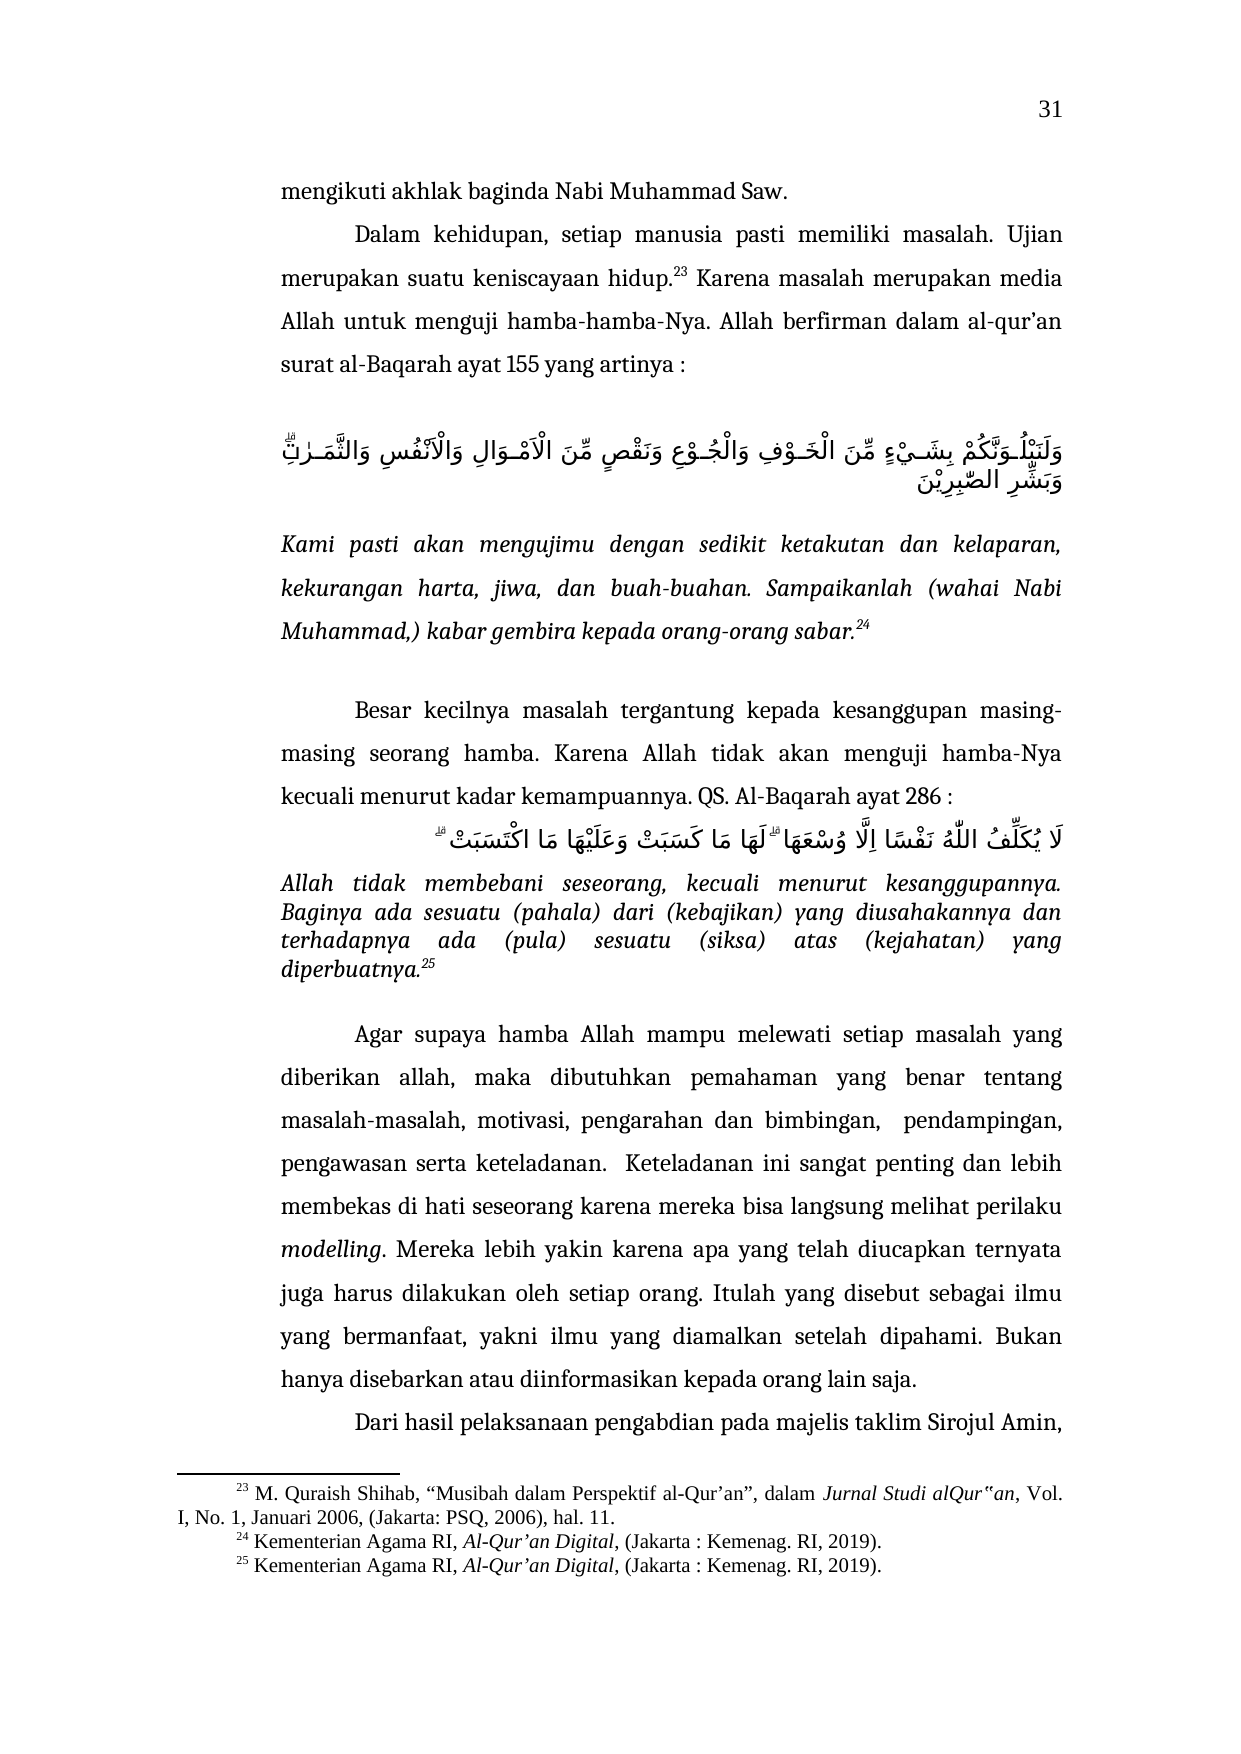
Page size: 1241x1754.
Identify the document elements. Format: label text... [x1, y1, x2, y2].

text Besar kecilnya masalah tergantung kepada kesanggupan masing-masing seorang hamba. Karena Allah tidak akan menguji hamba-Nya kecuali menurut kadar kemampuannya. QS. Al-Baqarah ayat 286 : [281, 696, 1063, 811]
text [281, 177, 1063, 206]
text وَلَنَبْلُوَنَّكُمْ بِشَيْءٍ مِّنَ الْخَوْفِ وَالْجُوْعِ وَنَقْصٍ مِّنَ الْاَمْوَالِ وَالْاَنْفُسِ وَالثَّمَرٰتِۗ وَبَشِّرِ الصّٰبِرِيْنَ [281, 436, 1063, 494]
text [281, 1408, 1063, 1437]
text Agar supaya hamba Allah mampu melewati setiap masalah yang diberikan allah, maka dibutuhkan pemahaman yang benar tentang masalah-masalah, motivasi, pengarahan dan bimbingan, pendampingan, pengawasan serta keteladanan. Keteladanan ini sangat penting dan lebih membekas di hati seseorang karena mereka bisa langsung melihat perilaku modelling. Mereka lebih yakin karena apa yang telah diucapkan ternyata juga harus dilakukan oleh setiap orang. Itulah yang disebut sebagai ilmu yang bermanfaat, yakni ilmu yang diamalkan setelah dipahami. Bukan hanya disebarkan atau diinformasikan kepada orang lain saja. [281, 1020, 1063, 1393]
text لَا يُكَلِّفُ اللّٰهُ نَفْسًا اِلَّا وُسْعَهَا ۗ لَهَا مَا كَسَبَتْ وَعَلَيْهَا مَا اكْتَسَبَتْ ۗ [177, 825, 1063, 854]
text Allah tidak membebani seseorang, kecuali menurut kesanggupannya. Baginya ada sesuatu (pahala) dari (kebajikan) yang diusahakannya dan terhadapnya ada (pula) sesuatu (siksa) atas (kejahatan) yang diperbuatnya. [281, 869, 1063, 984]
text Dalam kehidupan, setiap manusia pasti memiliki masalah. Ujian merupakan suatu keniscayaan hidup. Karena masalah merupakan media Allah untuk menguji hamba-hamba-Nya. Allah berfirman dalam al-qur’an surat al-Baqarah ayat 155 yang artinya : [281, 220, 1063, 378]
text Kami pasti akan mengujimu dengan sedikit ketakutan dan kelaparan, kekurangan harta, jiwa, dan buah-buahan. Sampaikanlah (wahai Nabi Muhammad,) kabar gembira kepada orang-orang sabar. [281, 530, 1063, 645]
